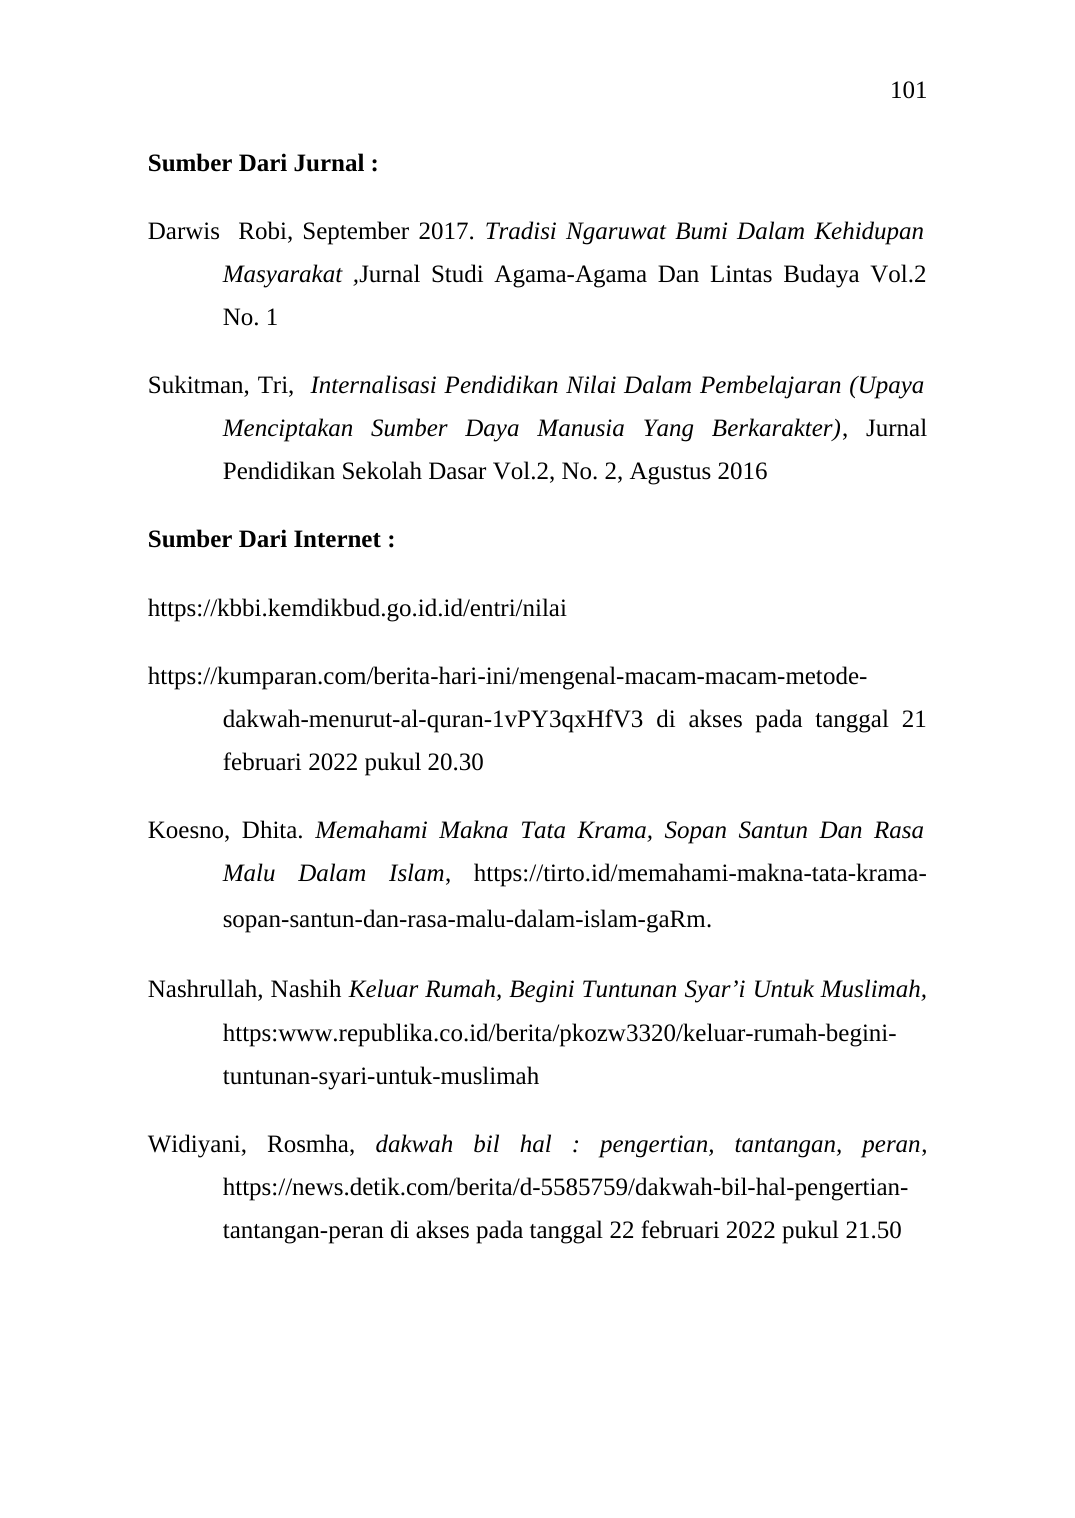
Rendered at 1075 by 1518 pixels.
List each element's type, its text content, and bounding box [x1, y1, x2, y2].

text https://kumparan.com/berita-hari-ini/mengenal-macam-macam-metode-dakwah-menurut-al-quran-1vPY3qxHfV3 di akses pada tanggal 21 februari 2022 pukul 20.30 [148, 661, 927, 776]
text Sumber Dari Internet : [148, 524, 927, 553]
text Sukitman, Tri, Internalisasi Pendidikan Nilai Dalam Pembelajaran (Upaya Menciptakan Sumber Daya Manusia Yang Berkarakter), Jurnal Pendidikan Sekolah Dasar Vol.2, No. 2, Agustus 2016 [148, 370, 927, 485]
text Koesno, Dhita. Memahami Makna Tata Krama, Sopan Santun Dan Rasa Malu Dalam Islam, https://tirto.id/memahami-makna-tata-krama-sopan-santun-dan-rasa-malu-dalam-islam-gaRm. [148, 815, 927, 934]
text Sumber Dari Jurnal : [148, 148, 927, 176]
text https://kbbi.kemdikbud.go.id.id/entri/nilai [148, 593, 927, 621]
text Nashrullah, Nashih Keluar Rumah, Begini Tuntunan Syar’i Untuk Muslimah, https:www.republika.co.id/berita/pkozw3320/keluar-rumah-begini-tuntunan-syari-untuk-muslimah [148, 974, 927, 1089]
text Widiyani, Rosmha, dakwah bil hal : pengertian, tantangan, peran, https://news.detik.com/berita/d-5585759/dakwah-bil-hal-pengertian-tantangan-peran di akses pada tanggal 22 februari 2022 pukul 21.50 [148, 1129, 927, 1244]
text Darwis Robi, September 2017. Tradisi Ngaruwat Bumi Dalam Kehidupan Masyarakat ,Jurnal Studi Agama-Agama Dan Lintas Budaya Vol.2 No. 1 [148, 216, 927, 331]
